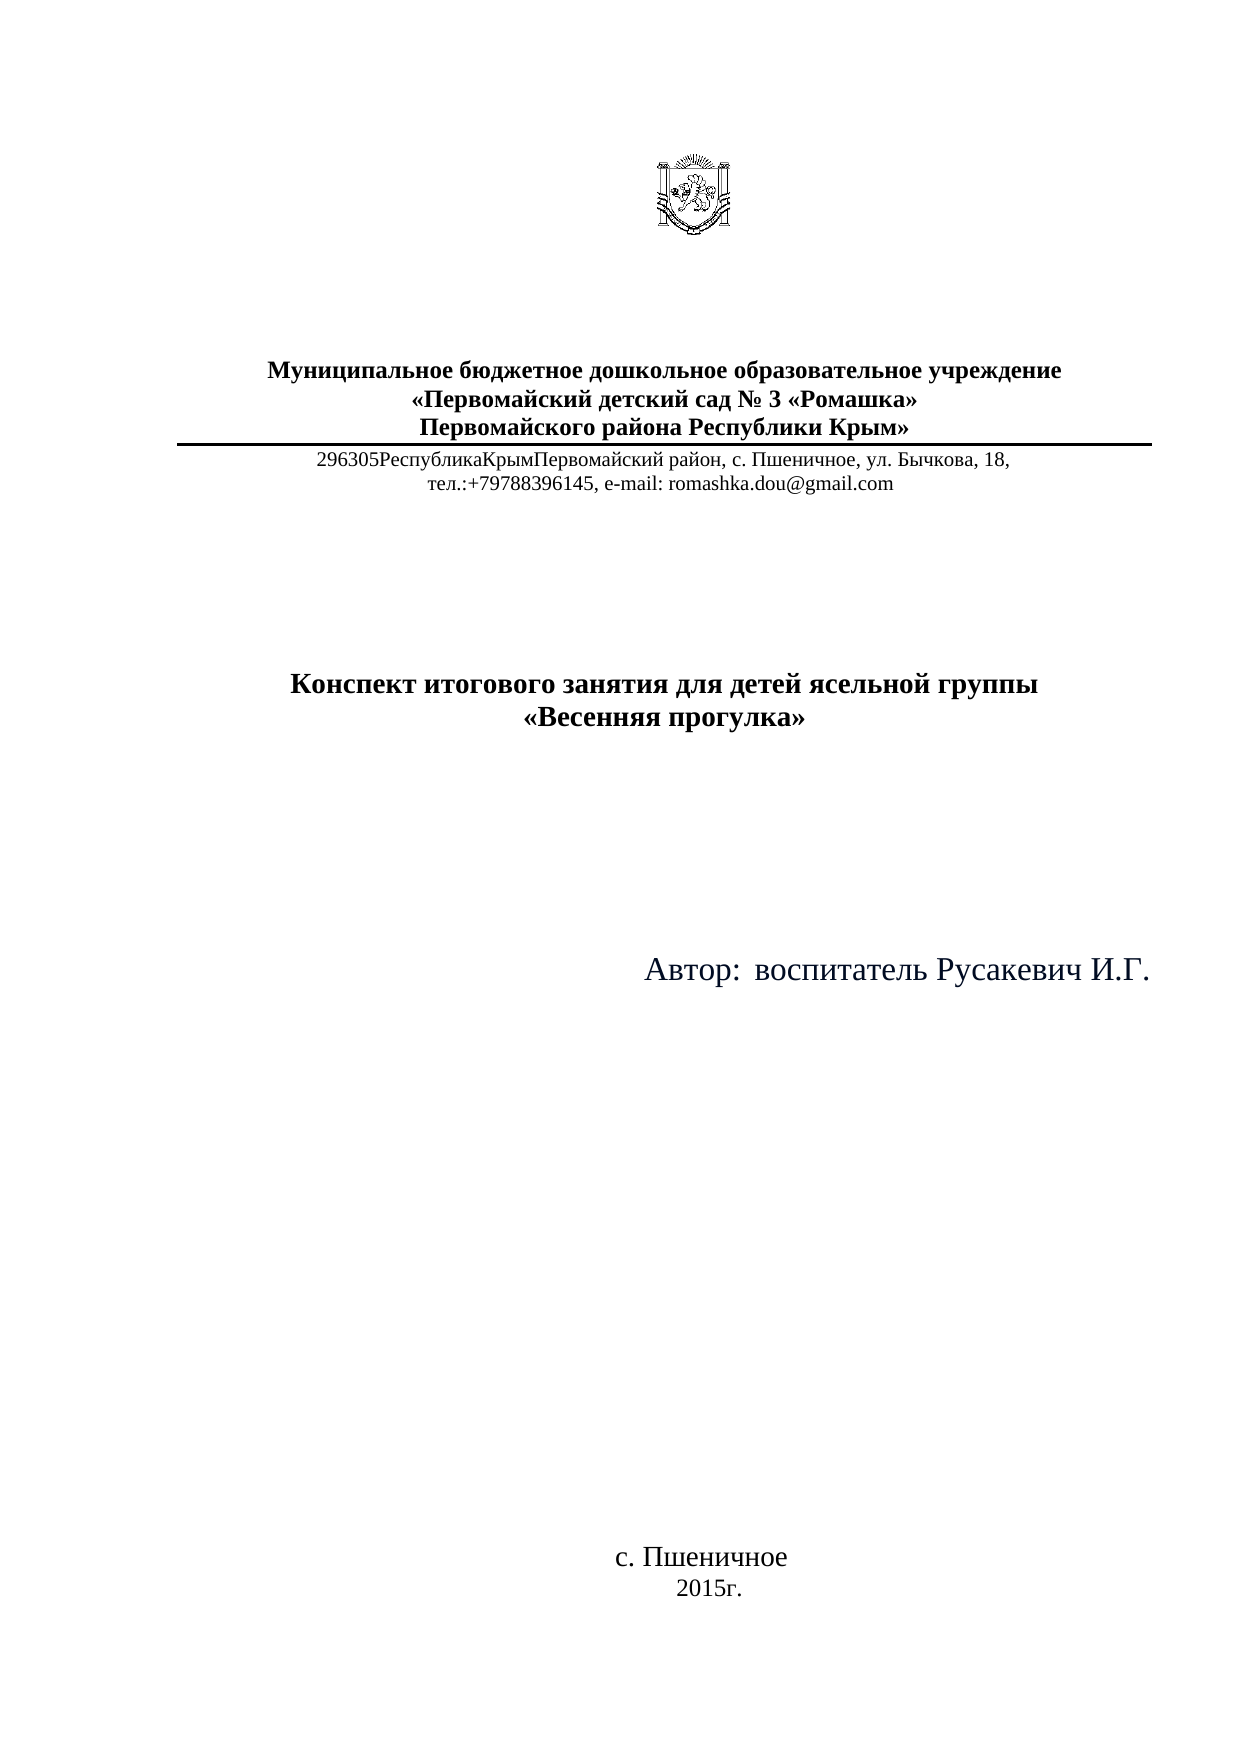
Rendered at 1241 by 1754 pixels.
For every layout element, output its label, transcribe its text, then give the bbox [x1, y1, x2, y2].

text 2015г. [177, 1573, 1152, 1601]
text Автор: воспитатель Русакевич И.Г. [177, 930, 1152, 992]
text «Весенняя прогулка» [177, 699, 1152, 733]
text Конспект итогового занятия для детей ясельной группы [177, 666, 1152, 699]
text «Первомайский детский сад № 3 «Ромашка» [177, 384, 1152, 412]
picture [656, 151, 731, 241]
text тел.:+79788396145, e-mail: romashka.dou@gmail.com [140, 471, 1181, 494]
text с. Пшеничное [177, 1539, 1152, 1573]
text Муниципальное бюджетное дошкольное образовательное учреждение [177, 355, 1152, 384]
text Первомайского района Республики Крым» [177, 412, 1152, 443]
text 296305РеспубликаКрымПервомайский район, с. Пшеничное, ул. Бычкова, 18, [140, 446, 1181, 471]
